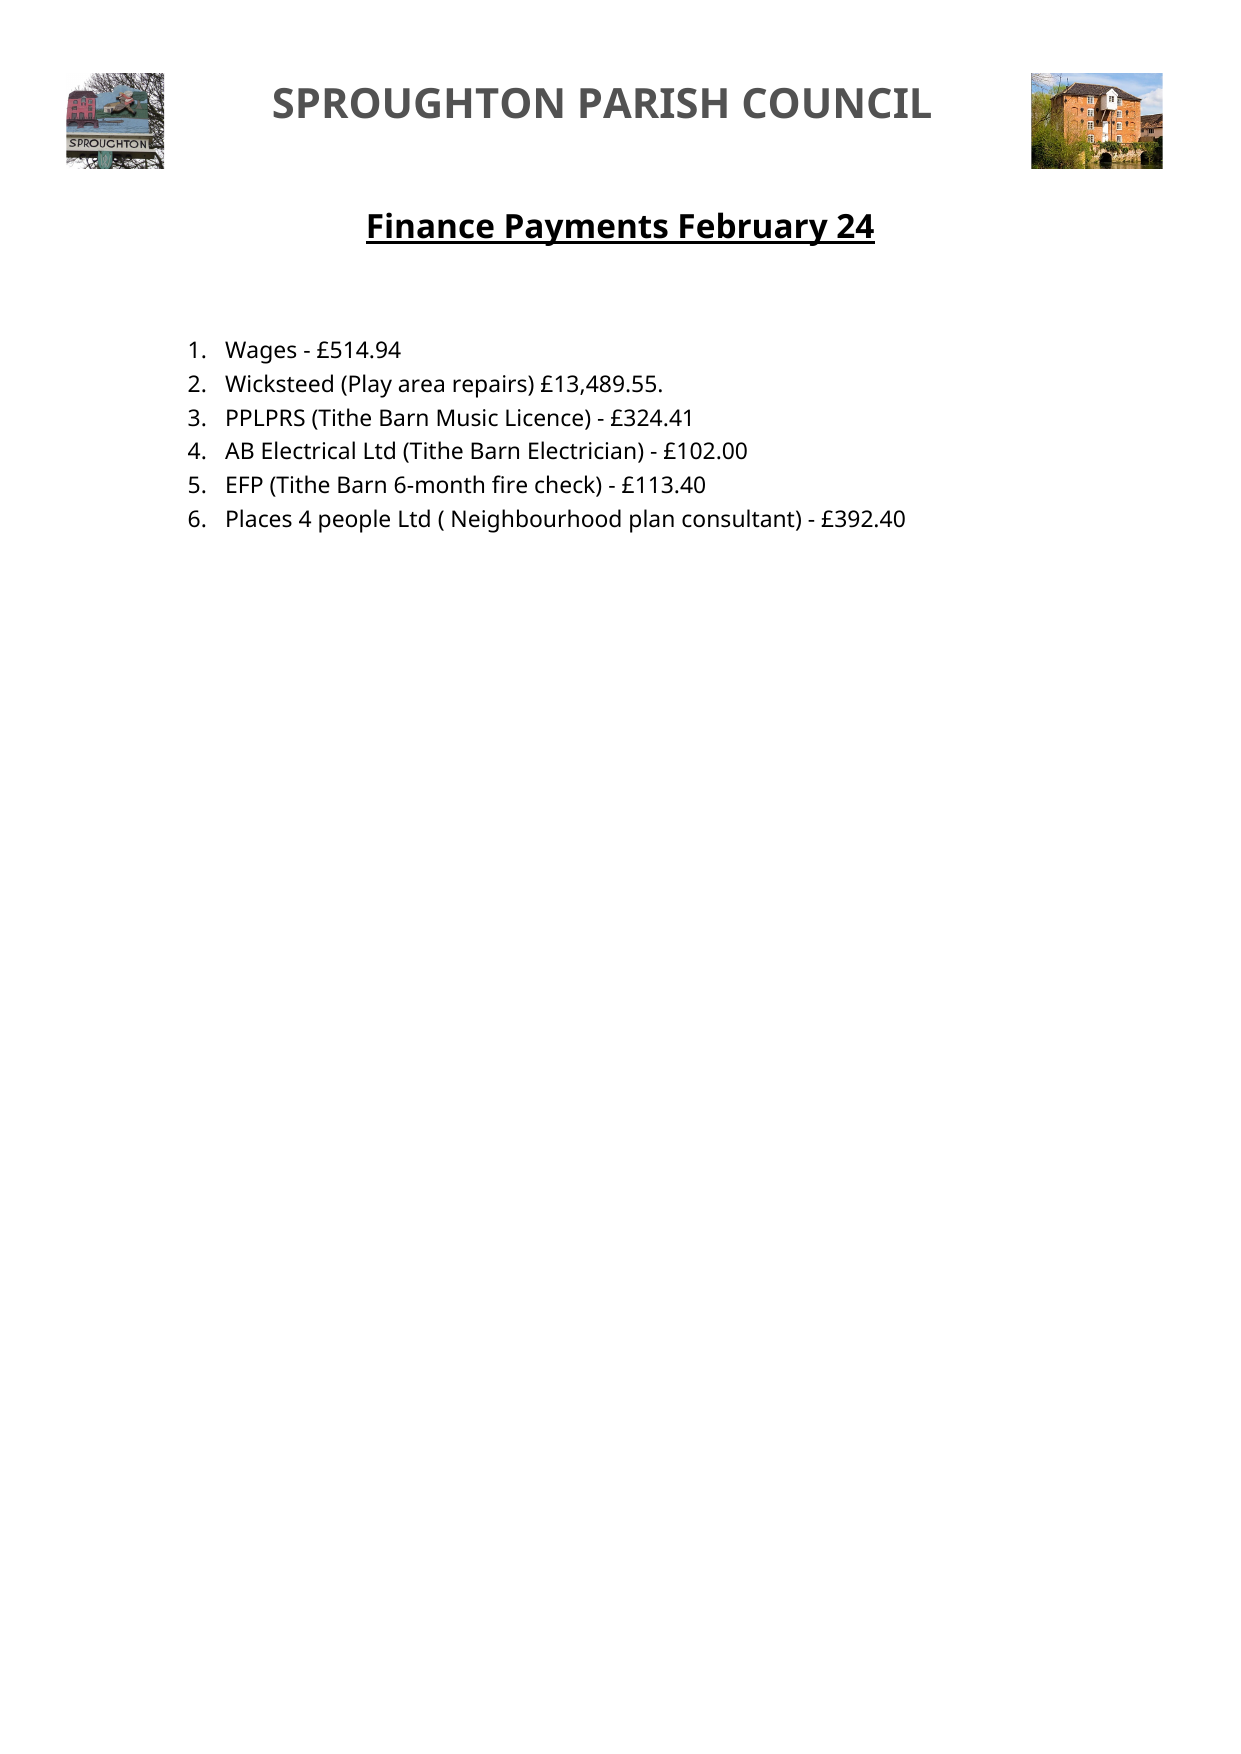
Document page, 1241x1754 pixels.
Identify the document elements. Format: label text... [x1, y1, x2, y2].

list EFP (Tithe Barn 6-month fire check) - £113.40 [187, 469, 1090, 500]
picture [1031, 73, 1163, 169]
list Wicksteed (Play area repairs) £13,489.55. [187, 368, 1090, 399]
picture [66, 73, 165, 169]
list Wages - £514.94 [187, 334, 1090, 365]
list Places 4 people Ltd ( Neighbourhood plan consultant) - £392.40 [187, 503, 1090, 534]
list AB Electrical Ltd (Tithe Barn Electrician) - £102.00 [187, 435, 1090, 467]
list PPLPRS (Tithe Barn Music Licence) - £324.41 [187, 402, 1090, 433]
text Finance Payments February 24 [150, 203, 1090, 248]
